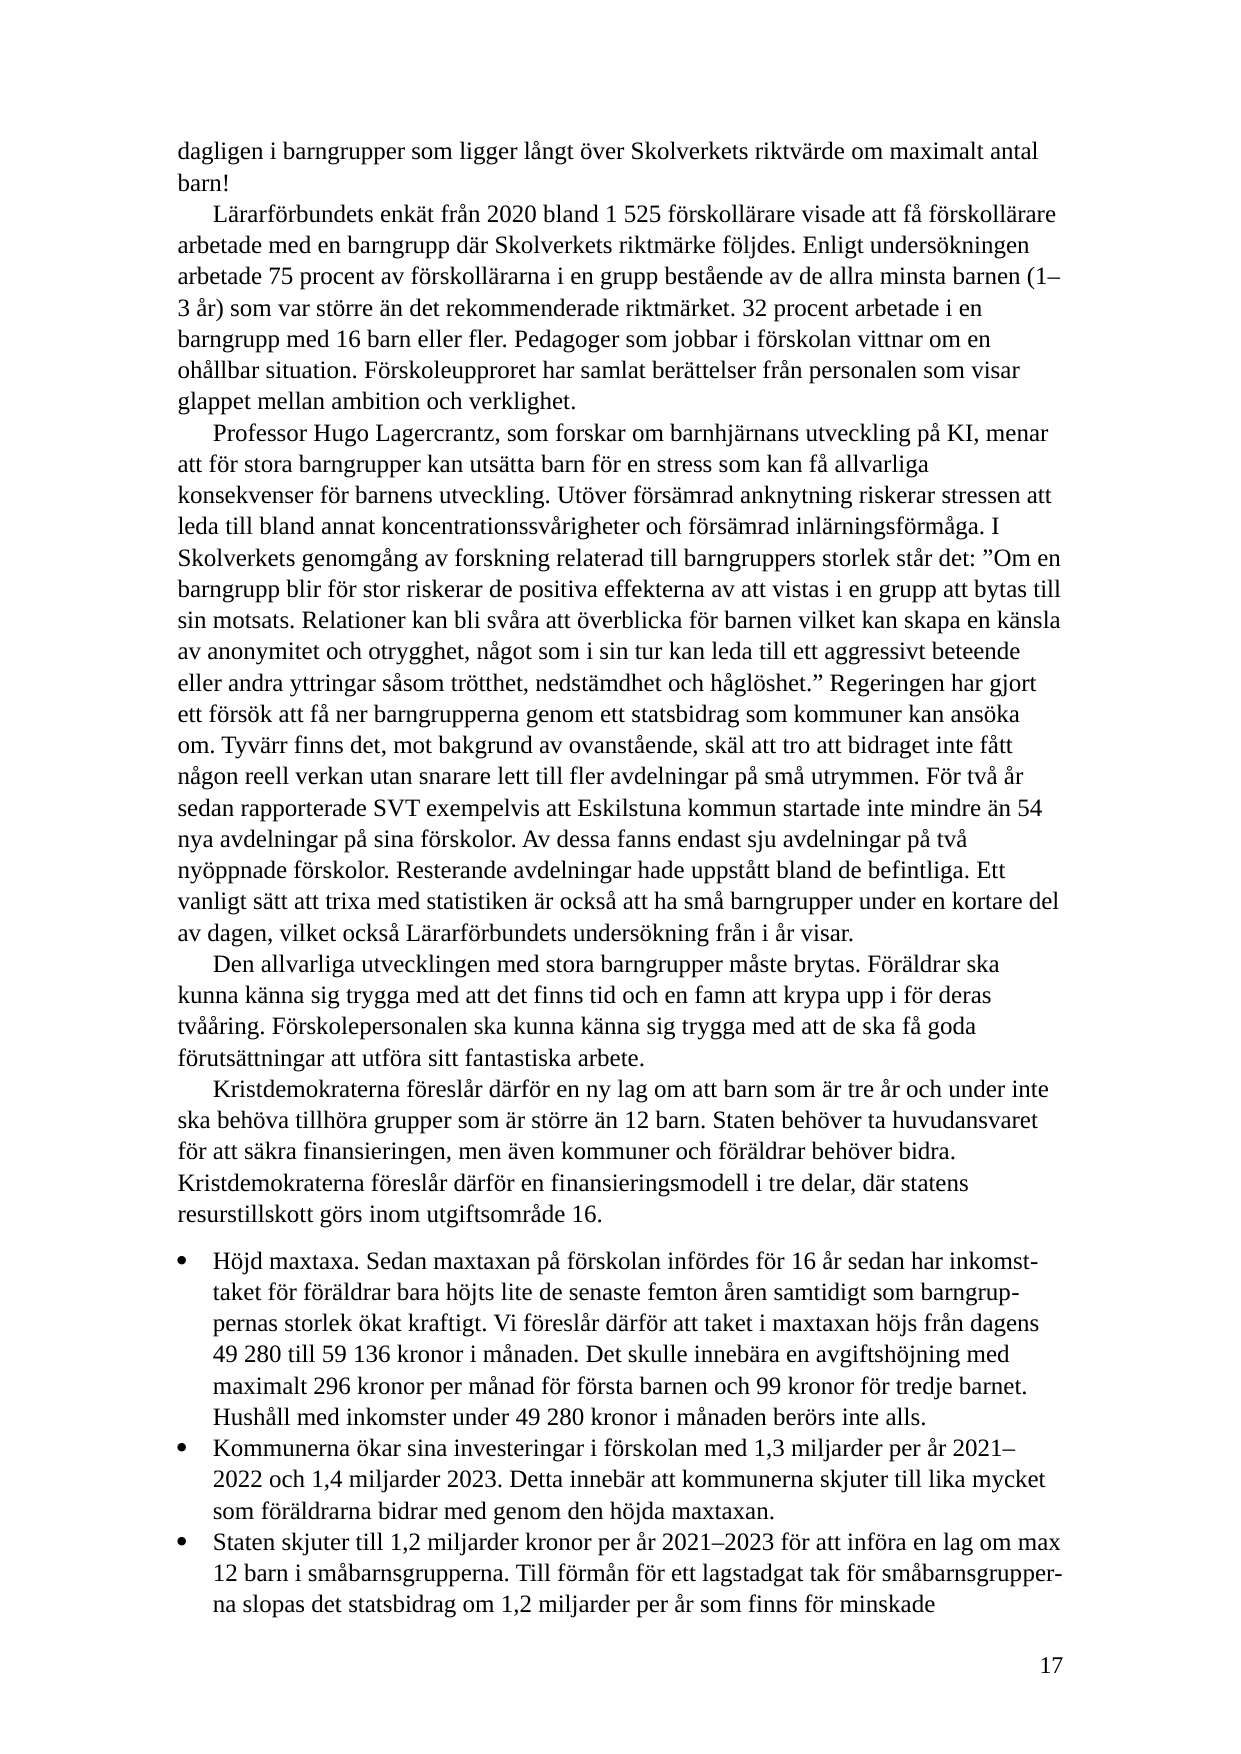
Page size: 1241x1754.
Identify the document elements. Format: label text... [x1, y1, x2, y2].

text Professor Hugo Lagercrantz, som forskar om barnhjärnans utveckling på KI, menar att för stora barngrupper kan utsätta barn för en stress som kan få allvarliga konsekvenser för barnens utveckling. Utöver försämrad anknytning riskerar stressen att leda till bland annat koncentrationssvårigheter och försämrad inlärningsförmåga. I Skolverkets genomgång av forskning relaterad till barngruppers storlek står det: ”Om en barngrupp blir för stor riskerar de positiva effekterna av att vistas i en grupp att bytas till sin motsats. Relationer kan bli svåra att överblicka för barnen vilket kan skapa en känsla av anonymitet och otrygghet, något som i sin tur kan leda till ett aggressivt beteende eller andra yttringar såsom trötthet, nedstämdhet och håglöshet.” Regeringen har gjort ett försök att få ner barngrupperna genom ett statsbidrag som kommuner kan ansöka om. Tyvärr finns det, mot bakgrund av ovanstående, skäl att tro att bidraget inte fått någon reell verkan utan snarare lett till fler avdelningar på små utrymmen. För två år sedan rapporterade SVT exempelvis att Eskilstuna kommun startade inte mindre än 54 nya avdelningar på sina förskolor. Av dessa fanns endast sju avdelningar på två nyöppnade förskolor. Resterande avdelningar hade uppstått bland de befintliga. Ett vanligt sätt att trixa med statistiken är också att ha små barngrupper under en kortare del av dagen, vilket också Lärarförbundets undersökning från i år visar. [177, 415, 1063, 946]
list Höjd maxtaxa. Sedan maxtaxan på förskolan infördes för 16 år sedan har inkomsttaket för föräldrar bara höjts lite de senaste femton åren samtidigt som barngruppernas storlek ökat kraftigt. Vi föreslår därför att taket i maxtaxan höjs från dagens 49 280 till 59 136 kronor i månaden. Det skulle innebära en avgiftshöjning med maximalt 296 kronor per månad för första barnen och 99 kronor för tredje barnet. Hushåll med inkomster under 49 280 kronor i månaden berörs inte alls. [177, 1243, 1063, 1431]
text Den allvarliga utvecklingen med stora barngrupper måste brytas. Föräldrar ska kunna känna sig trygga med att det finns tid och en famn att krypa upp i för deras tvååring. Förskolepersonalen ska kunna känna sig trygga med att de ska få goda förutsättningar att utföra sitt fantastiska arbete. [177, 946, 1063, 1071]
text Kristdemokraterna föreslår därför en ny lag om att barn som är tre år och under inte ska behöva tillhöra grupper som är större än 12 barn. Staten behöver ta huvudansvaret för att säkra finansieringen, men även kommuner och föräldrar behöver bidra. Kristdemokraterna föreslår därför en finansieringsmodell i tre delar, där statens resurstillskott görs inom utgiftsområde 16. [177, 1071, 1063, 1228]
list Kommunerna ökar sina investeringar i förskolan med 1,3 miljarder per år 2021–2022 och 1,4 miljarder 2023. Detta innebär att kommunerna skjuter till lika mycket som föräldrarna bidrar med genom den höjda maxtaxan. [177, 1431, 1063, 1524]
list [177, 1524, 1063, 1618]
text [177, 134, 1063, 196]
text Lärarförbundets enkät från 2020 bland 1 525 förskollärare visade att få förskollärare arbetade med en barngrupp där Skolverkets riktmärke följdes. Enligt undersökningen arbetade 75 procent av förskollärarna i en grupp bestående av de allra minsta barnen (1–3 år) som var större än det rekommenderade riktmärket. 32 procent arbetade i en barngrupp med 16 barn eller fler. Pedagoger som jobbar i förskolan vittnar om en ohållbar situation. Förskoleupproret har samlat berättelser från personalen som visar glappet mellan ambition och verklighet. [177, 196, 1063, 415]
